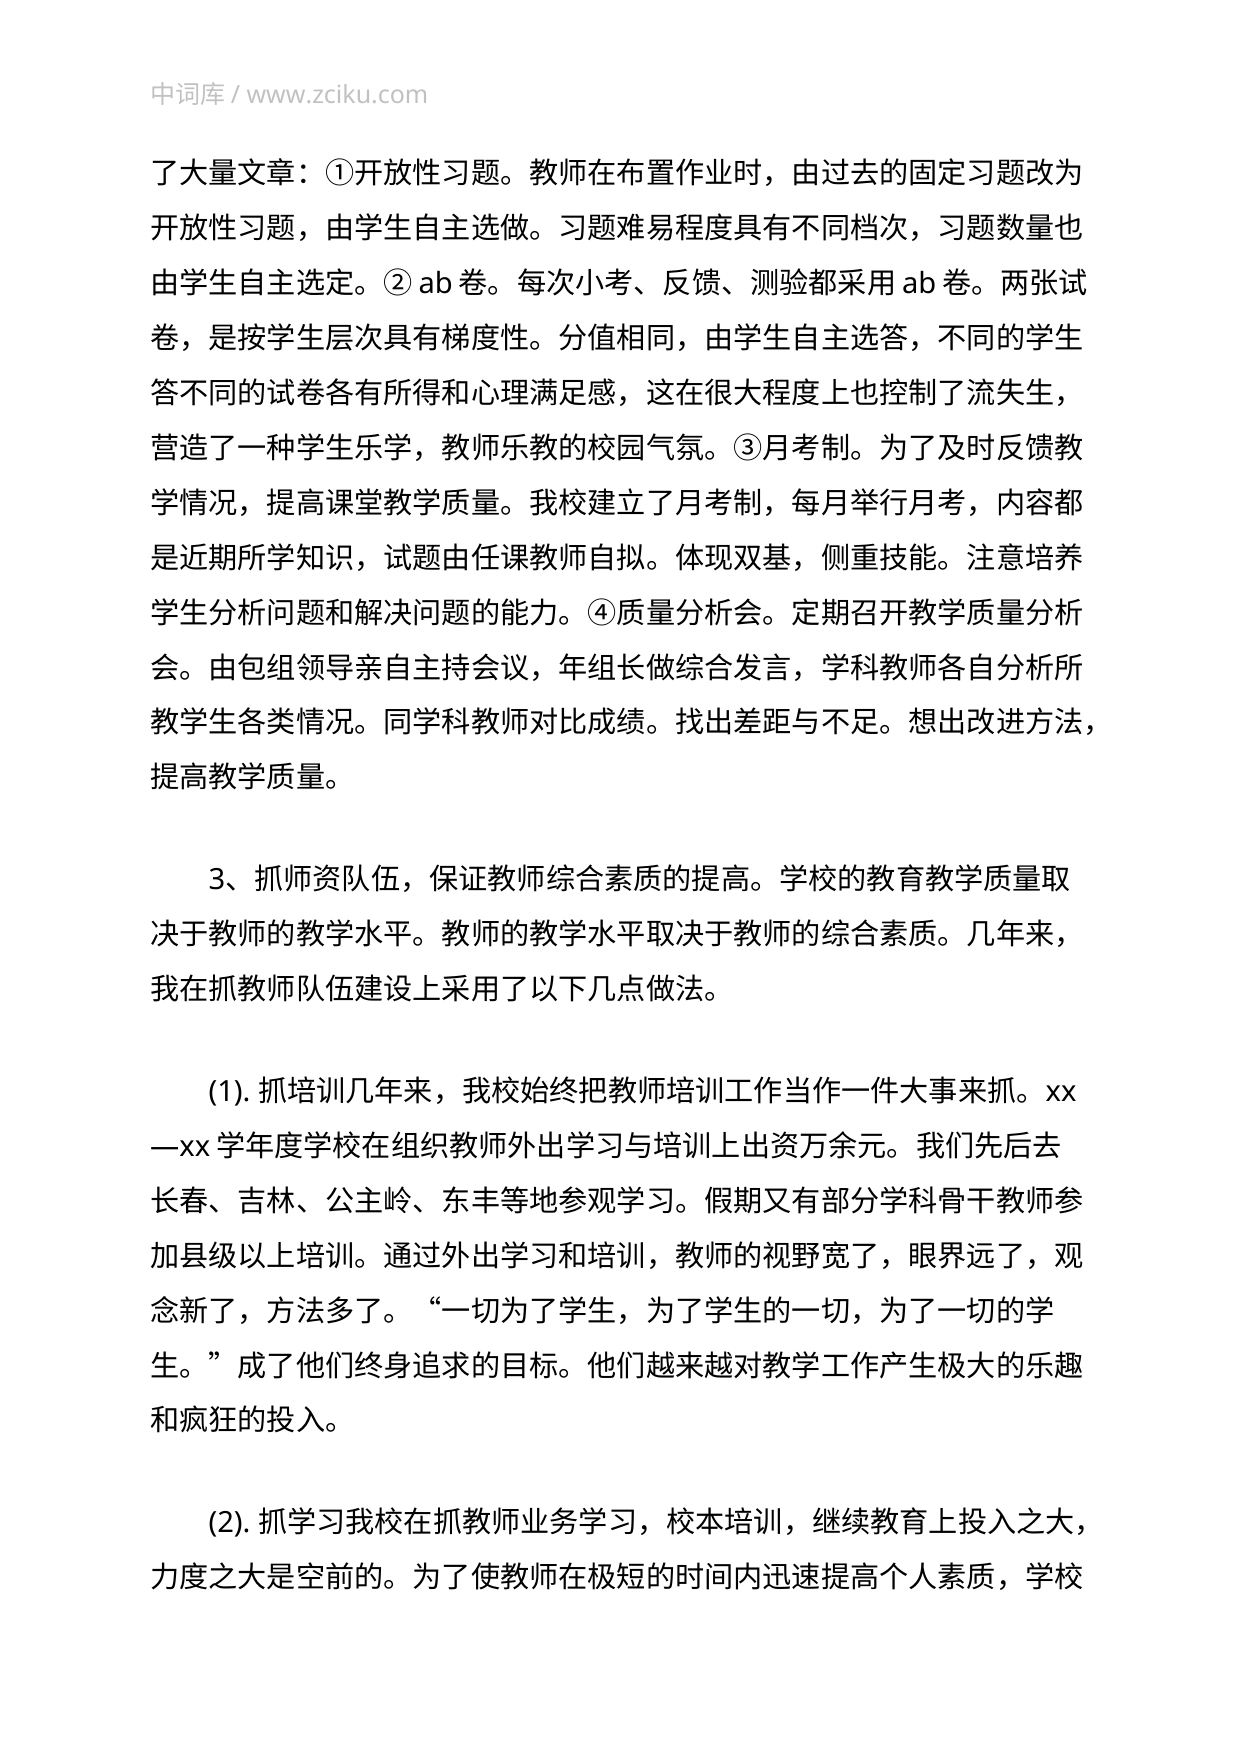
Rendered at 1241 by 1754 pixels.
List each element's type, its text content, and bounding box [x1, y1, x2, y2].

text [150, 150, 1090, 796]
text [150, 1499, 1090, 1596]
text 3、抓师资队伍，保证教师综合素质的提高。学校的教育教学质量取决于教师的教学水平。教师的教学水平取决于教师的综合素质。几年来，我在抓教师队伍建设上采用了以下几点做法。 [150, 856, 1090, 1008]
text (1). 抓培训几年来，我校始终把教师培训工作当作一件大事来抓。xx—xx学年度学校在组织教师外出学习与培训上出资万余元。我们先后去长春、吉林、公主岭、东丰等地参观学习。假期又有部分学科骨干教师参加县级以上培训。通过外出学习和培训，教师的视野宽了，眼界远了，观念新了，方法多了。“一切为了学生，为了学生的一切，为了一切的学生。”成了他们终身追求的目标。他们越来越对教学工作产生极大的乐趣和疯狂的投入。 [150, 1067, 1090, 1439]
